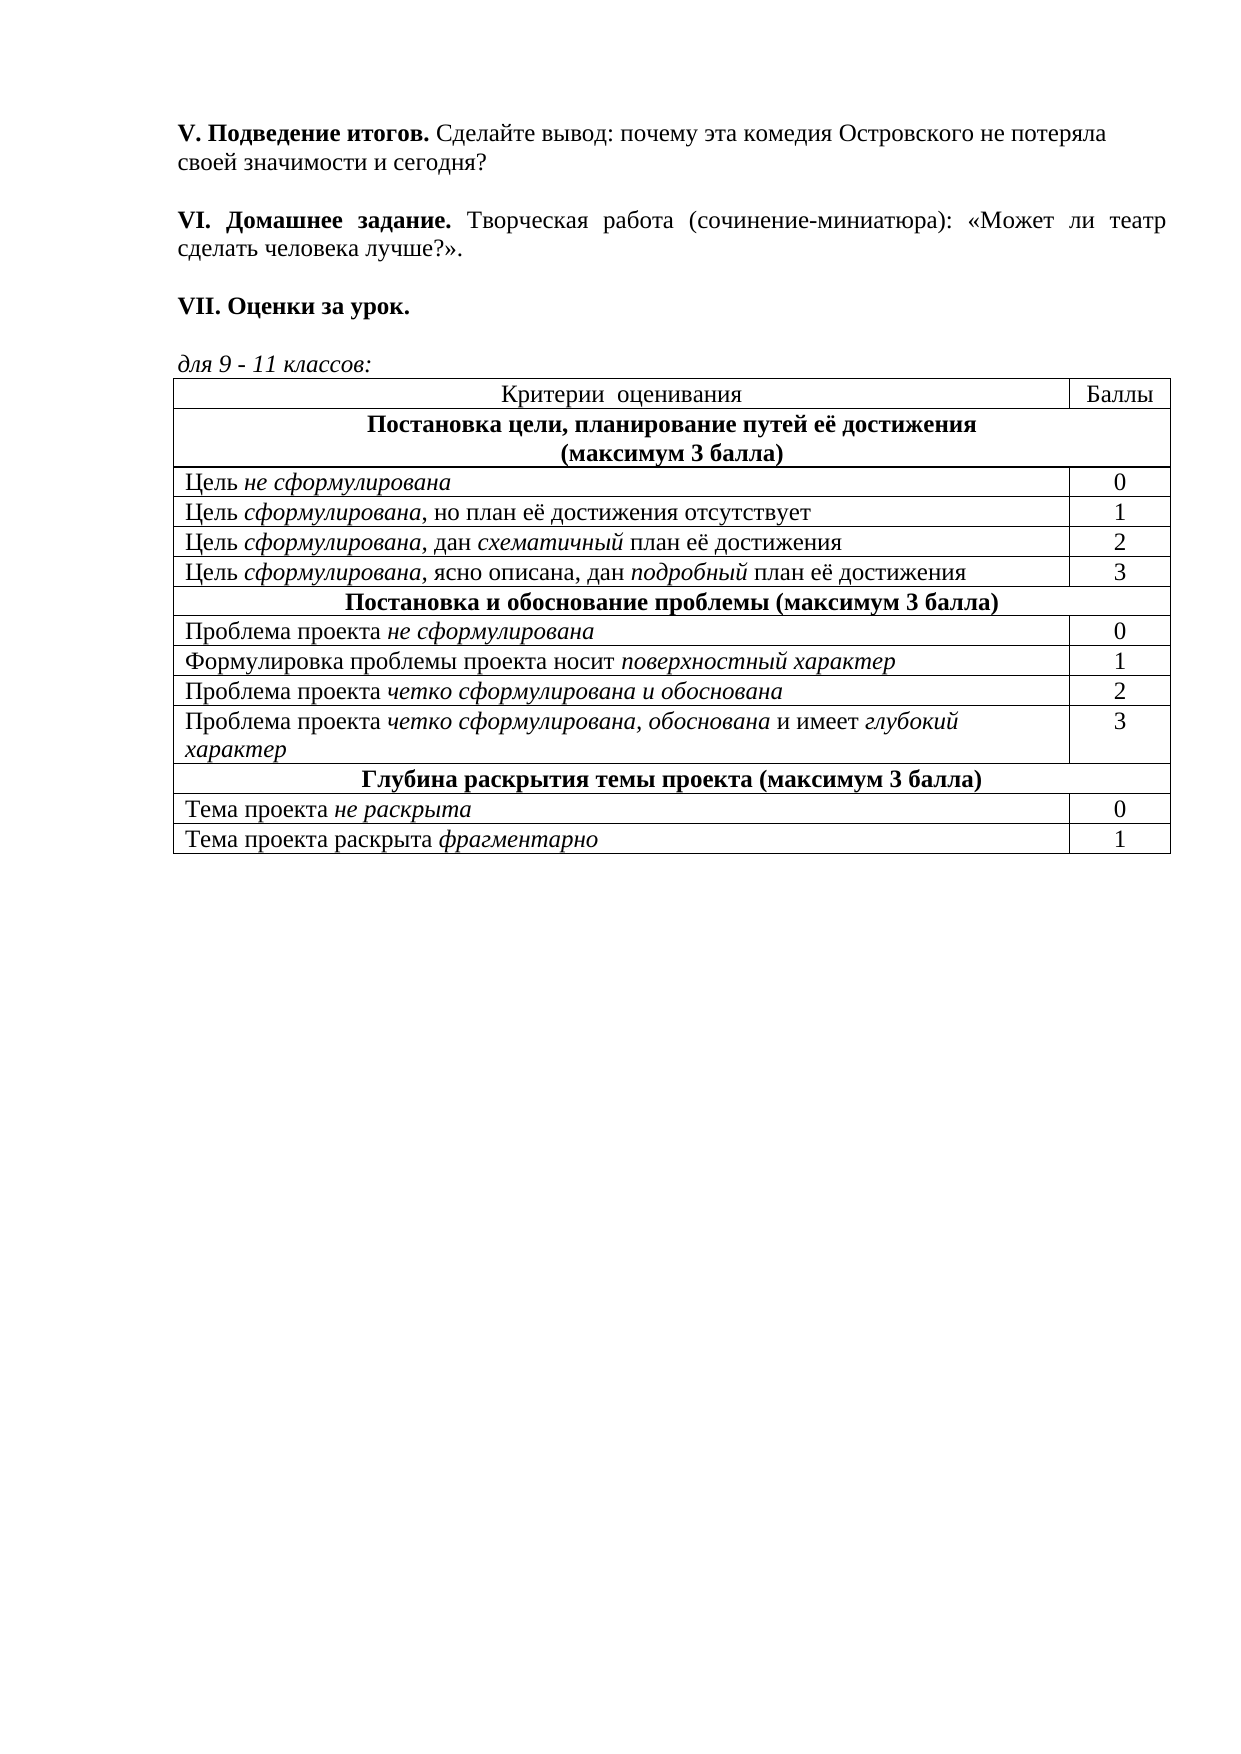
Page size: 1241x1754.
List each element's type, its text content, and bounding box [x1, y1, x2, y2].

table_cell 0 [1070, 794, 1170, 823]
table_cell 0 [1070, 468, 1170, 496]
table_cell Цель сформулирована, но план её достижения отсутствует [174, 497, 1069, 526]
text V. Подведение итогов. Сделайте вывод: почему эта комедия Островского не потеряла своей значимости и сегодня? [177, 118, 1167, 176]
table_cell 1 [1070, 824, 1170, 853]
table_cell Цель сформулирована, дан схематичный план её достижения [174, 527, 1069, 556]
table_cell Цель не сформулирована [174, 468, 1069, 496]
table_cell Проблема проекта не сформулирована [174, 616, 1069, 645]
text VI. Домашнее задание. Творческая работа (сочинение-миниатюра): «Может ли театр сделать человека лучше?». [177, 205, 1167, 262]
table_cell 2 [1070, 676, 1170, 705]
table_cell 3 [1070, 706, 1170, 763]
table_cell Тема проекта раскрыта фрагментарно [174, 824, 1069, 853]
table_cell Формулировка проблемы проекта носит поверхностный характер [174, 646, 1069, 675]
table_cell 3 [1070, 557, 1170, 586]
table_cell Проблема проекта четко сформулирована, обоснована и имеет глубокий характер [174, 706, 1069, 763]
table_header Баллы [1070, 379, 1170, 408]
table_cell Постановка и обоснование проблемы (максимум 3 балла) [174, 587, 1170, 615]
table_cell 0 [1070, 616, 1170, 645]
text для 9 - 11 классов: [177, 349, 1167, 378]
table_cell 2 [1070, 527, 1170, 556]
table_cell Цель сформулирована, ясно описана, дан подробный план её достижения [174, 557, 1069, 586]
table_header Критерии оценивания [174, 379, 1069, 408]
table_cell 1 [1070, 646, 1170, 675]
text VII. Оценки за урок. [177, 291, 1167, 320]
table_cell Проблема проекта четко сформулирована и обоснована [174, 676, 1069, 705]
table_cell Постановка цели, планирование путей её достижения (максимум 3 балла) [174, 409, 1170, 466]
table_cell Тема проекта не раскрыта [174, 794, 1069, 823]
table_cell Глубина раскрытия темы проекта (максимум 3 балла) [174, 764, 1170, 793]
table_cell 1 [1070, 497, 1170, 526]
